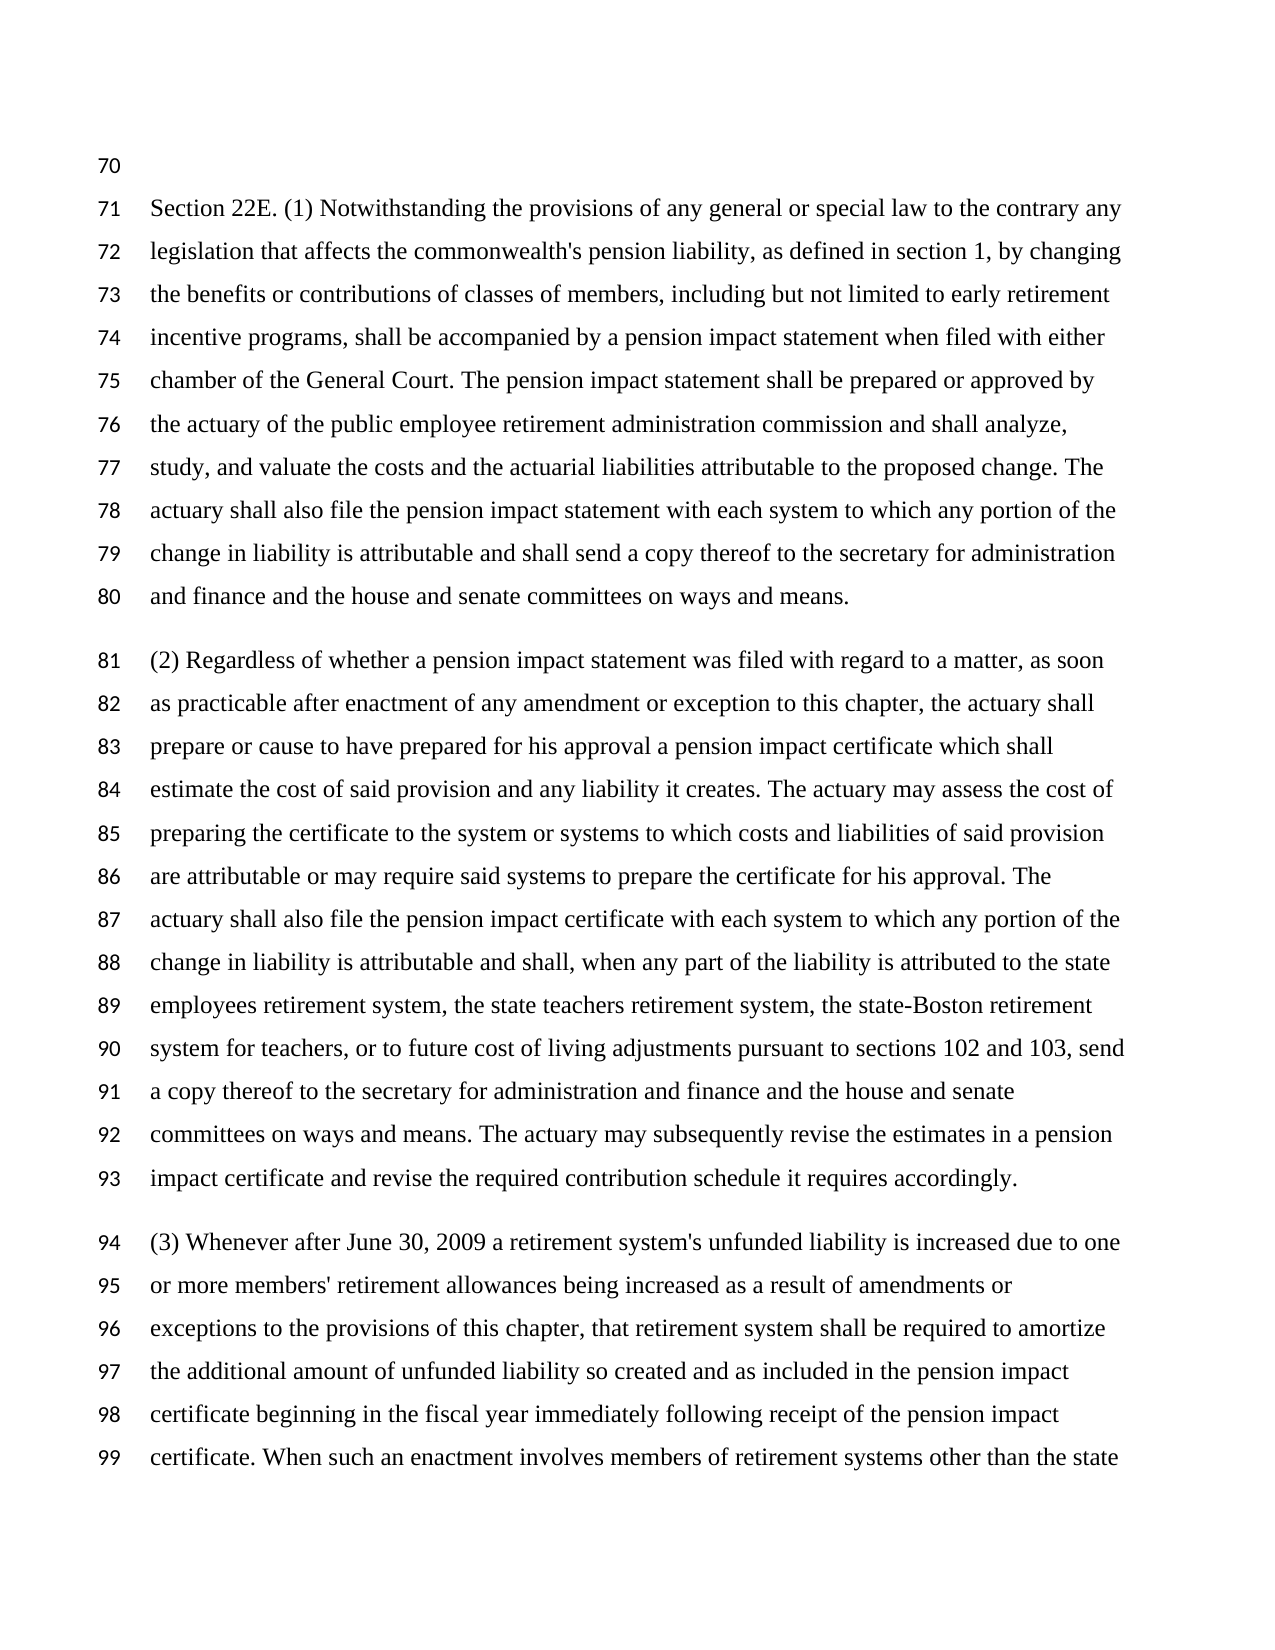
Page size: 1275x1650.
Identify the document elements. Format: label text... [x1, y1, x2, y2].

text Section 22E. (1) Notwithstanding the provisions of any general or special law to the contrary any legislation that affects the commonwealth's pension liability, as defined in section 1, by changing the benefits or contributions of classes of members, including but not limited to early retirement incentive programs, shall be accompanied by a pension impact statement when filed with either chamber of the General Court. The pension impact statement shall be prepared or approved by the actuary of the public employee retirement administration commission and shall analyze, study, and valuate the costs and the actuarial liabilities attributable to the proposed change. The actuary shall also file the pension impact statement with each system to which any portion of the change in liability is attributable and shall send a copy thereof to the secretary for administration and finance and the house and senate committees on ways and means. [150, 150, 1125, 610]
text (2) Regardless of whether a pension impact statement was filed with regard to a matter, as soon as practicable after enactment of any amendment or exception to this chapter, the actuary shall prepare or cause to have prepared for his approval a pension impact certificate which shall estimate the cost of said provision and any liability it creates. The actuary may assess the cost of preparing the certificate to the system or systems to which costs and liabilities of said provision are attributable or may require said systems to prepare the certificate for his approval. The actuary shall also file the pension impact certificate with each system to which any portion of the change in liability is attributable and shall, when any part of the liability is attributed to the state employees retirement system, the state teachers retirement system, the state-Boston retirement system for teachers, or to future cost of living adjustments pursuant to sections 102 and 103, send a copy thereof to the secretary for administration and finance and the house and senate committees on ways and means. The actuary may subsequently revise the estimates in a pension impact certificate and revise the required contribution schedule it requires accordingly. [150, 645, 1125, 1191]
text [150, 1227, 1125, 1471]
